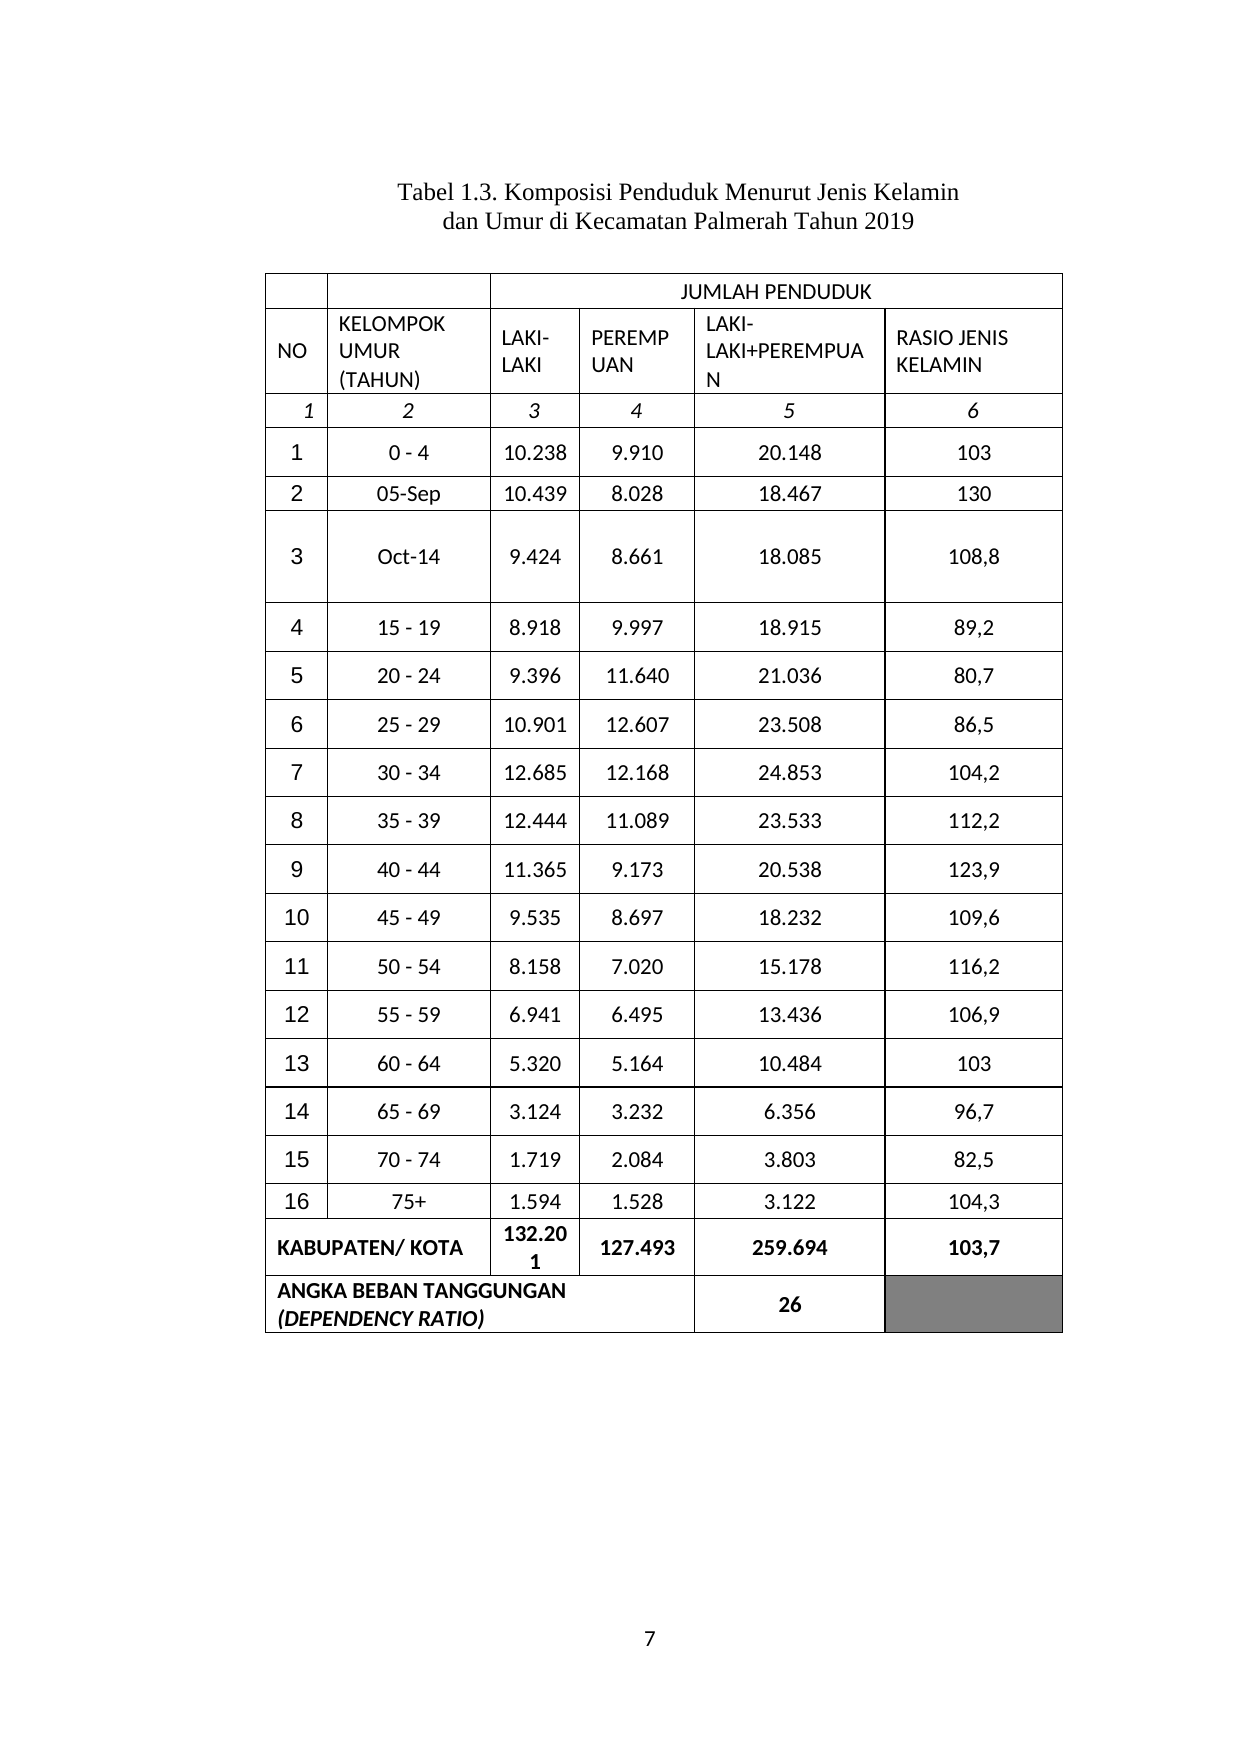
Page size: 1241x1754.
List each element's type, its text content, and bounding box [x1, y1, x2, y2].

table_cell 3.122 [695, 1184, 884, 1218]
table_cell 130 [886, 477, 1062, 510]
table_cell 8.028 [580, 477, 694, 510]
table_cell 70 - 74 [328, 1136, 490, 1183]
table_cell 24.853 [695, 749, 884, 796]
table_cell 50 - 54 [328, 942, 490, 989]
table_cell 14 [266, 1088, 327, 1135]
table_cell 10.484 [695, 1039, 884, 1086]
table_cell 23.533 [695, 797, 884, 844]
table_cell 103 [886, 1039, 1062, 1086]
table_cell ANGKA BEBAN TANGGUNGAN (DEPENDENCY RATIO) [266, 1276, 694, 1332]
table_cell 5 [695, 394, 884, 427]
table_cell 9 [266, 845, 327, 893]
table_cell 18.915 [695, 603, 884, 651]
table_cell 1.719 [491, 1136, 579, 1183]
table_cell 3 [491, 394, 579, 427]
table_cell 8 [266, 797, 327, 844]
table_cell 6 [266, 700, 327, 747]
table_cell 23.508 [695, 700, 884, 747]
table_cell 6.941 [491, 991, 579, 1038]
table_cell 35 - 39 [328, 797, 490, 844]
table_cell 106,9 [886, 991, 1062, 1038]
table_cell 6.495 [580, 991, 694, 1038]
table_cell 5.164 [580, 1039, 694, 1086]
table_cell 103,7 [886, 1219, 1062, 1275]
table_cell 15.178 [695, 942, 884, 989]
table_cell 6 [886, 394, 1062, 427]
table_cell 2.084 [580, 1136, 694, 1183]
table_cell 6.356 [695, 1088, 884, 1135]
table_cell 3.803 [695, 1136, 884, 1183]
table_cell 9.997 [580, 603, 694, 651]
table_cell 82,5 [886, 1136, 1062, 1183]
table_cell 89,2 [886, 603, 1062, 651]
table_cell 123,9 [886, 845, 1062, 893]
table_cell 259.694 [695, 1219, 884, 1275]
table_cell 12.607 [580, 700, 694, 747]
table_cell 5 [266, 652, 327, 699]
table_cell 109,6 [886, 894, 1062, 941]
table_cell [886, 1276, 1062, 1332]
table_header [328, 274, 490, 308]
table_cell 21.036 [695, 652, 884, 699]
table_cell 10.901 [491, 700, 579, 747]
table_header JUMLAH PENDUDUK [491, 274, 1062, 308]
table_cell 9.173 [580, 845, 694, 893]
table_cell 12 [266, 991, 327, 1038]
table_cell LAKI-LAKI [491, 309, 579, 393]
table_cell 132.201 [491, 1219, 579, 1275]
table_header [266, 274, 327, 308]
table_cell 15 - 19 [328, 603, 490, 651]
table_cell 9.396 [491, 652, 579, 699]
table_cell 13 [266, 1039, 327, 1086]
table_cell 11.365 [491, 845, 579, 893]
table_cell 1 [266, 394, 327, 427]
table_cell 12.168 [580, 749, 694, 796]
table_cell 1.528 [580, 1184, 694, 1218]
table_cell 60 - 64 [328, 1039, 490, 1086]
table_cell 7.020 [580, 942, 694, 989]
table_cell 2 [328, 394, 490, 427]
table_cell 8.697 [580, 894, 694, 941]
table_cell 11.089 [580, 797, 694, 844]
table_cell 8.661 [580, 511, 694, 602]
table_cell 16 [266, 1184, 327, 1218]
table_cell 103 [886, 428, 1062, 476]
table_cell 18.467 [695, 477, 884, 510]
table_cell Oct-14 [328, 511, 490, 602]
table_cell 3 [266, 511, 327, 602]
table_cell 112,2 [886, 797, 1062, 844]
table_cell RASIO JENIS KELAMIN [886, 309, 1062, 393]
table_cell 8.158 [491, 942, 579, 989]
table_cell 104,3 [886, 1184, 1062, 1218]
table_cell 1 [266, 428, 327, 476]
table_cell 26 [695, 1276, 884, 1332]
table_cell 3.232 [580, 1088, 694, 1135]
table_cell NO [266, 309, 327, 393]
table_cell 40 - 44 [328, 845, 490, 893]
table_cell 9.424 [491, 511, 579, 602]
table_cell 30 - 34 [328, 749, 490, 796]
table_cell 55 - 59 [328, 991, 490, 1038]
table_cell 11 [266, 942, 327, 989]
table_cell 3.124 [491, 1088, 579, 1135]
table_cell 80,7 [886, 652, 1062, 699]
table_cell 05-Sep [328, 477, 490, 510]
table_cell KELOMPOK UMUR (TAHUN) [328, 309, 490, 393]
table_cell 11.640 [580, 652, 694, 699]
table_cell 8.918 [491, 603, 579, 651]
table_cell 75+ [328, 1184, 490, 1218]
table_cell 10.238 [491, 428, 579, 476]
table_cell 1.594 [491, 1184, 579, 1218]
table_cell 10.439 [491, 477, 579, 510]
table_cell 116,2 [886, 942, 1062, 989]
table_cell 25 - 29 [328, 700, 490, 747]
table_cell 18.232 [695, 894, 884, 941]
table_cell 65 - 69 [328, 1088, 490, 1135]
table_cell 12.444 [491, 797, 579, 844]
table_cell 127.493 [580, 1219, 694, 1275]
table_cell 0 - 4 [328, 428, 490, 476]
table_cell 96,7 [886, 1088, 1062, 1135]
table_cell 15 [266, 1136, 327, 1183]
table_cell 86,5 [886, 700, 1062, 747]
table_cell 9.535 [491, 894, 579, 941]
table_cell 4 [580, 394, 694, 427]
table_cell 4 [266, 603, 327, 651]
table_cell 13.436 [695, 991, 884, 1038]
table_cell 7 [266, 749, 327, 796]
table_cell 20 - 24 [328, 652, 490, 699]
table_cell KABUPATEN/ KOTA [266, 1219, 490, 1275]
table_cell 12.685 [491, 749, 579, 796]
table_cell 10 [266, 894, 327, 941]
table_cell LAKI-LAKI+PEREMPUAN [695, 309, 884, 393]
table_cell 20.148 [695, 428, 884, 476]
table_cell 2 [266, 477, 327, 510]
table_cell 104,2 [886, 749, 1062, 796]
table_cell 108,8 [886, 511, 1062, 602]
table_cell 18.085 [695, 511, 884, 602]
table_cell 9.910 [580, 428, 694, 476]
table_cell 45 - 49 [328, 894, 490, 941]
table_cell 20.538 [695, 845, 884, 893]
table_cell 5.320 [491, 1039, 579, 1086]
text Tabel 1.3. Komposisi Penduduk Menurut Jenis Kelamin dan Umur di Kecamatan Palmerah Tahun 2019 [384, 177, 972, 235]
table_cell PEREMPUAN [580, 309, 694, 393]
